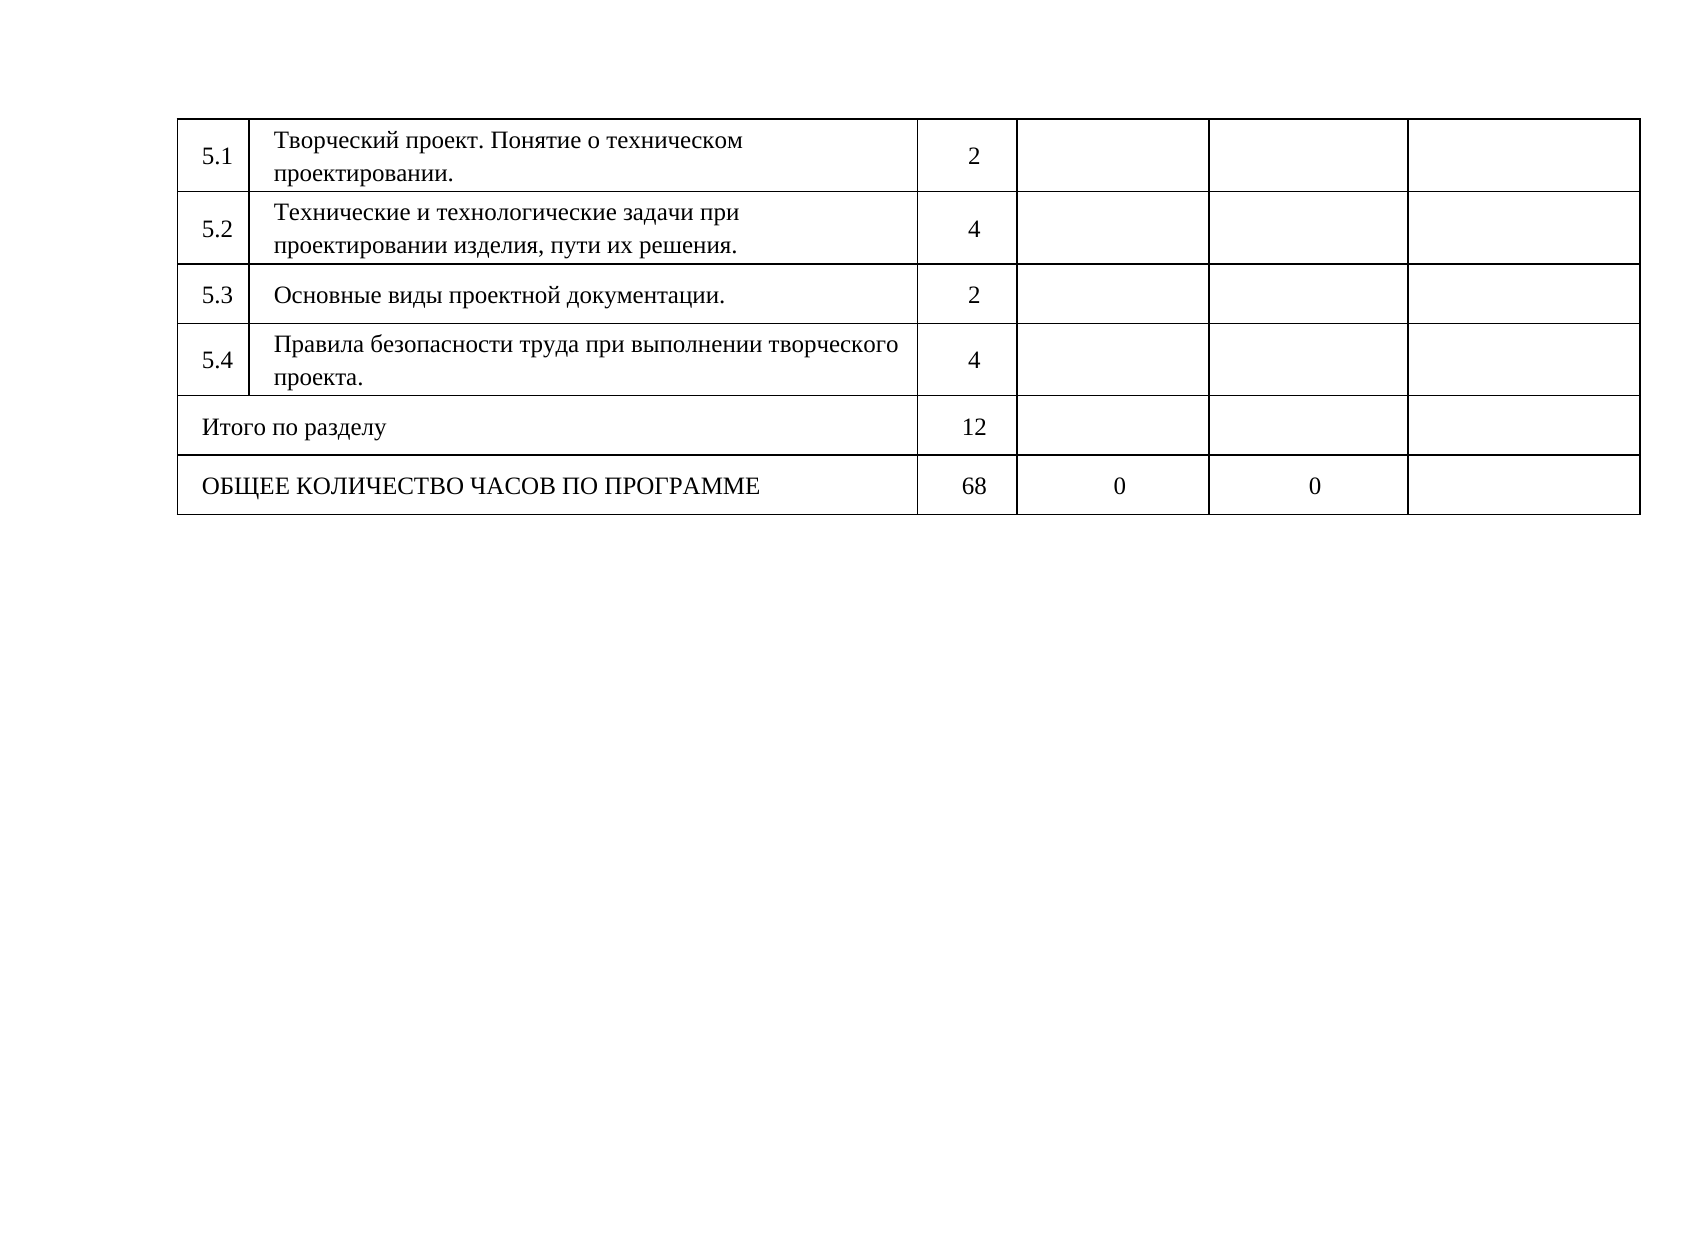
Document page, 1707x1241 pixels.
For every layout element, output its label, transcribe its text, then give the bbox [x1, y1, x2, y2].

table_cell [1210, 120, 1407, 191]
table_cell Творческий проект. Понятие о техническом проектировании. [250, 120, 917, 191]
table_cell [1409, 324, 1639, 395]
table_cell Правила безопасности труда при выполнении творческого проекта. [250, 324, 917, 395]
table_cell 5.4 [178, 324, 248, 395]
table_cell [1409, 120, 1639, 191]
table_cell Основные виды проектной документации. [250, 265, 917, 322]
table_cell [1409, 456, 1639, 514]
table_cell 12 [918, 396, 1016, 454]
table_cell [1018, 396, 1208, 454]
table_cell 2 [918, 120, 1016, 191]
table_cell [1210, 192, 1407, 263]
table_cell [1018, 192, 1208, 263]
table_cell [1409, 396, 1639, 454]
table_cell 0 [1210, 456, 1407, 514]
table_cell ОБЩЕЕ КОЛИЧЕСТВО ЧАСОВ ПО ПРОГРАММЕ [178, 456, 917, 514]
table_cell [1018, 324, 1208, 395]
table_cell [1210, 265, 1407, 322]
table_cell [1210, 396, 1407, 454]
table_cell [1409, 192, 1639, 263]
table_cell 0 [1018, 456, 1208, 514]
table_cell 2 [918, 265, 1016, 322]
table_cell Итого по разделу [178, 396, 917, 454]
table_cell 5.2 [178, 192, 248, 263]
table_cell [1018, 120, 1208, 191]
table_cell 5.3 [178, 265, 248, 322]
table_cell 4 [918, 192, 1016, 263]
table_cell Технические и технологические задачи при проектировании изделия, пути их решения. [250, 192, 917, 263]
table_cell [1018, 265, 1208, 322]
table_cell [1409, 265, 1639, 322]
table_cell 4 [918, 324, 1016, 395]
table_cell [1210, 324, 1407, 395]
table_cell 68 [918, 456, 1016, 514]
table_cell 5.1 [178, 120, 248, 191]
